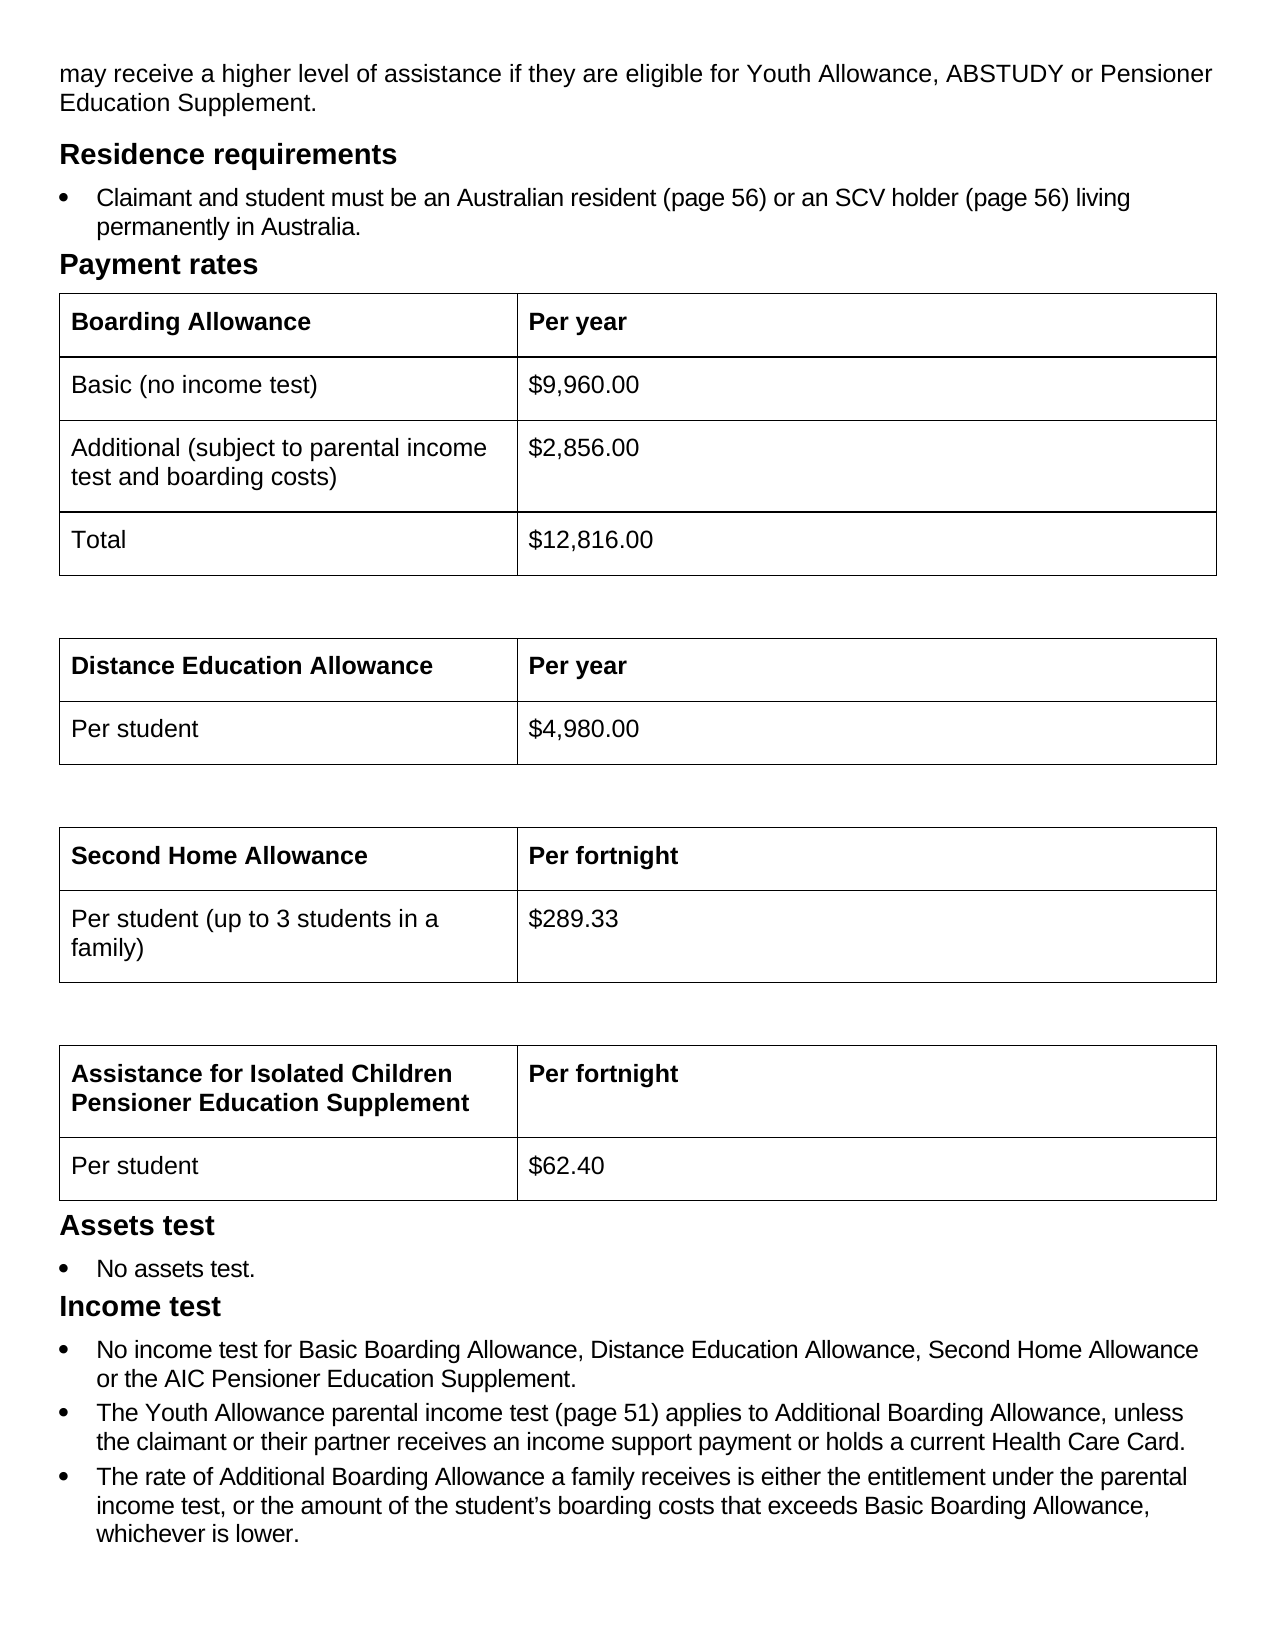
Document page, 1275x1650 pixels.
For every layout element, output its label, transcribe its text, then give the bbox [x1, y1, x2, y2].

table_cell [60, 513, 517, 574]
subtitle Assets test [59, 1207, 1216, 1241]
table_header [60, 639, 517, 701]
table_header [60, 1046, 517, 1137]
list The rate of Additional Boarding Allowance a family receives is either the entitlement under the parental income test, or the amount of the student’s boarding costs that exceeds Basic Boarding Allowance, whichever is lower. [59, 1462, 1216, 1548]
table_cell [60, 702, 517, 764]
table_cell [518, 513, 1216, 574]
list No assets test. [59, 1253, 1216, 1282]
subtitle Residence requirements [59, 137, 1216, 171]
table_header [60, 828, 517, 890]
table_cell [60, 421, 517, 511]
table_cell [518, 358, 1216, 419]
subtitle Income test [59, 1289, 1216, 1322]
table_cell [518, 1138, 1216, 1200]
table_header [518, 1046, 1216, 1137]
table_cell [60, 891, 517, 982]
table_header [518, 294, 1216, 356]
list The Youth Allowance parental income test (page 51) applies to Additional Boarding Allowance, unless the claimant or their partner receives an income support payment or holds a current Health Care Card. [59, 1398, 1216, 1456]
list Claimant and student must be an Australian resident (page 56) or an SCV holder (page 56) living permanently in Australia. [59, 183, 1216, 241]
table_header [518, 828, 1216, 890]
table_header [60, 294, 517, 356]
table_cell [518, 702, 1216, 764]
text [59, 59, 1216, 117]
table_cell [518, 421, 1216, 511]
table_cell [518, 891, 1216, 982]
list No income test for Basic Boarding Allowance, Distance Education Allowance, Second Home Allowance or the AIC Pensioner Education Supplement. [59, 1335, 1216, 1392]
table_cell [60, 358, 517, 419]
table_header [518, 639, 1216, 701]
subtitle Payment rates [59, 247, 1216, 281]
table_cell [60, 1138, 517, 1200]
